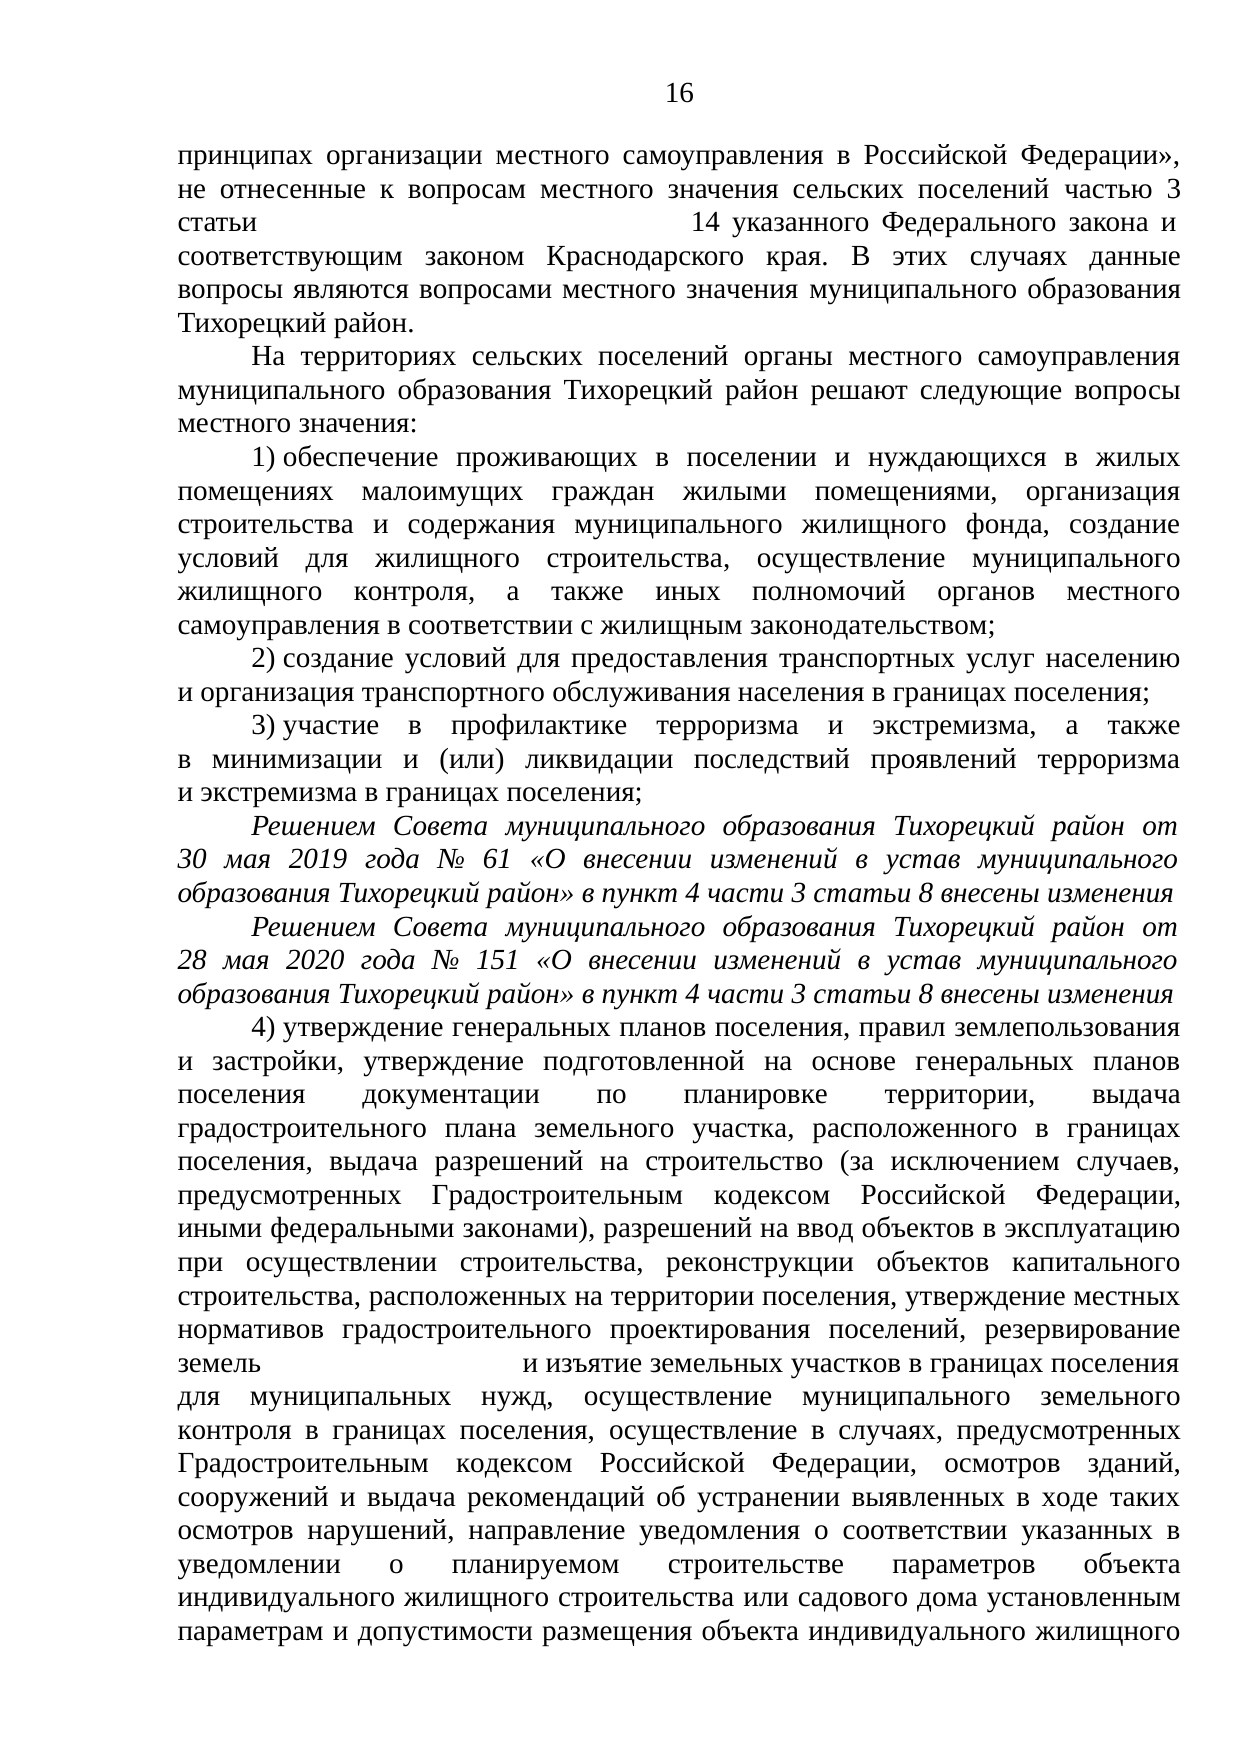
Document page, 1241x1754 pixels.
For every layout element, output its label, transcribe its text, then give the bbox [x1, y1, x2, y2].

text 2) создание условий для предоставления транспортных услуг населению и организация транспортного обслуживания населения в границах поселения; [177, 640, 1181, 707]
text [177, 137, 1181, 338]
text 1) обеспечение проживающих в поселении и нуждающихся в жилых помещениях малоимущих граждан жилыми помещениями, организация строительства и содержания муниципального жилищного фонда, создание условий для жилищного строительства, осуществление муниципального жилищного контроля, а также иных полномочий органов местного самоуправления в соответствии с жилищным законодательством; [177, 439, 1181, 640]
text Решением Совета муниципального образования Тихорецкий район от 28 мая 2020 года № 151 «О внесении изменений в устав муниципального образования Тихорецкий район» в пункт 4 части 3 статьи 8 внесены изменения [177, 909, 1181, 1009]
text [177, 1009, 1181, 1647]
text Решением Совета муниципального образования Тихорецкий район от 30 мая 2019 года № 61 «О внесении изменений в устав муниципального образования Тихорецкий район» в пункт 4 части 3 статьи 8 внесены изменения [177, 808, 1181, 909]
text 3) участие в профилактике терроризма и экстремизма, а также в минимизации и (или) ликвидации последствий проявлений терроризма и экстремизма в границах поселения; [177, 707, 1181, 808]
text На территориях сельских поселений органы местного самоуправления муниципального образования Тихорецкий район решают следующие вопросы местного значения: [177, 338, 1181, 439]
